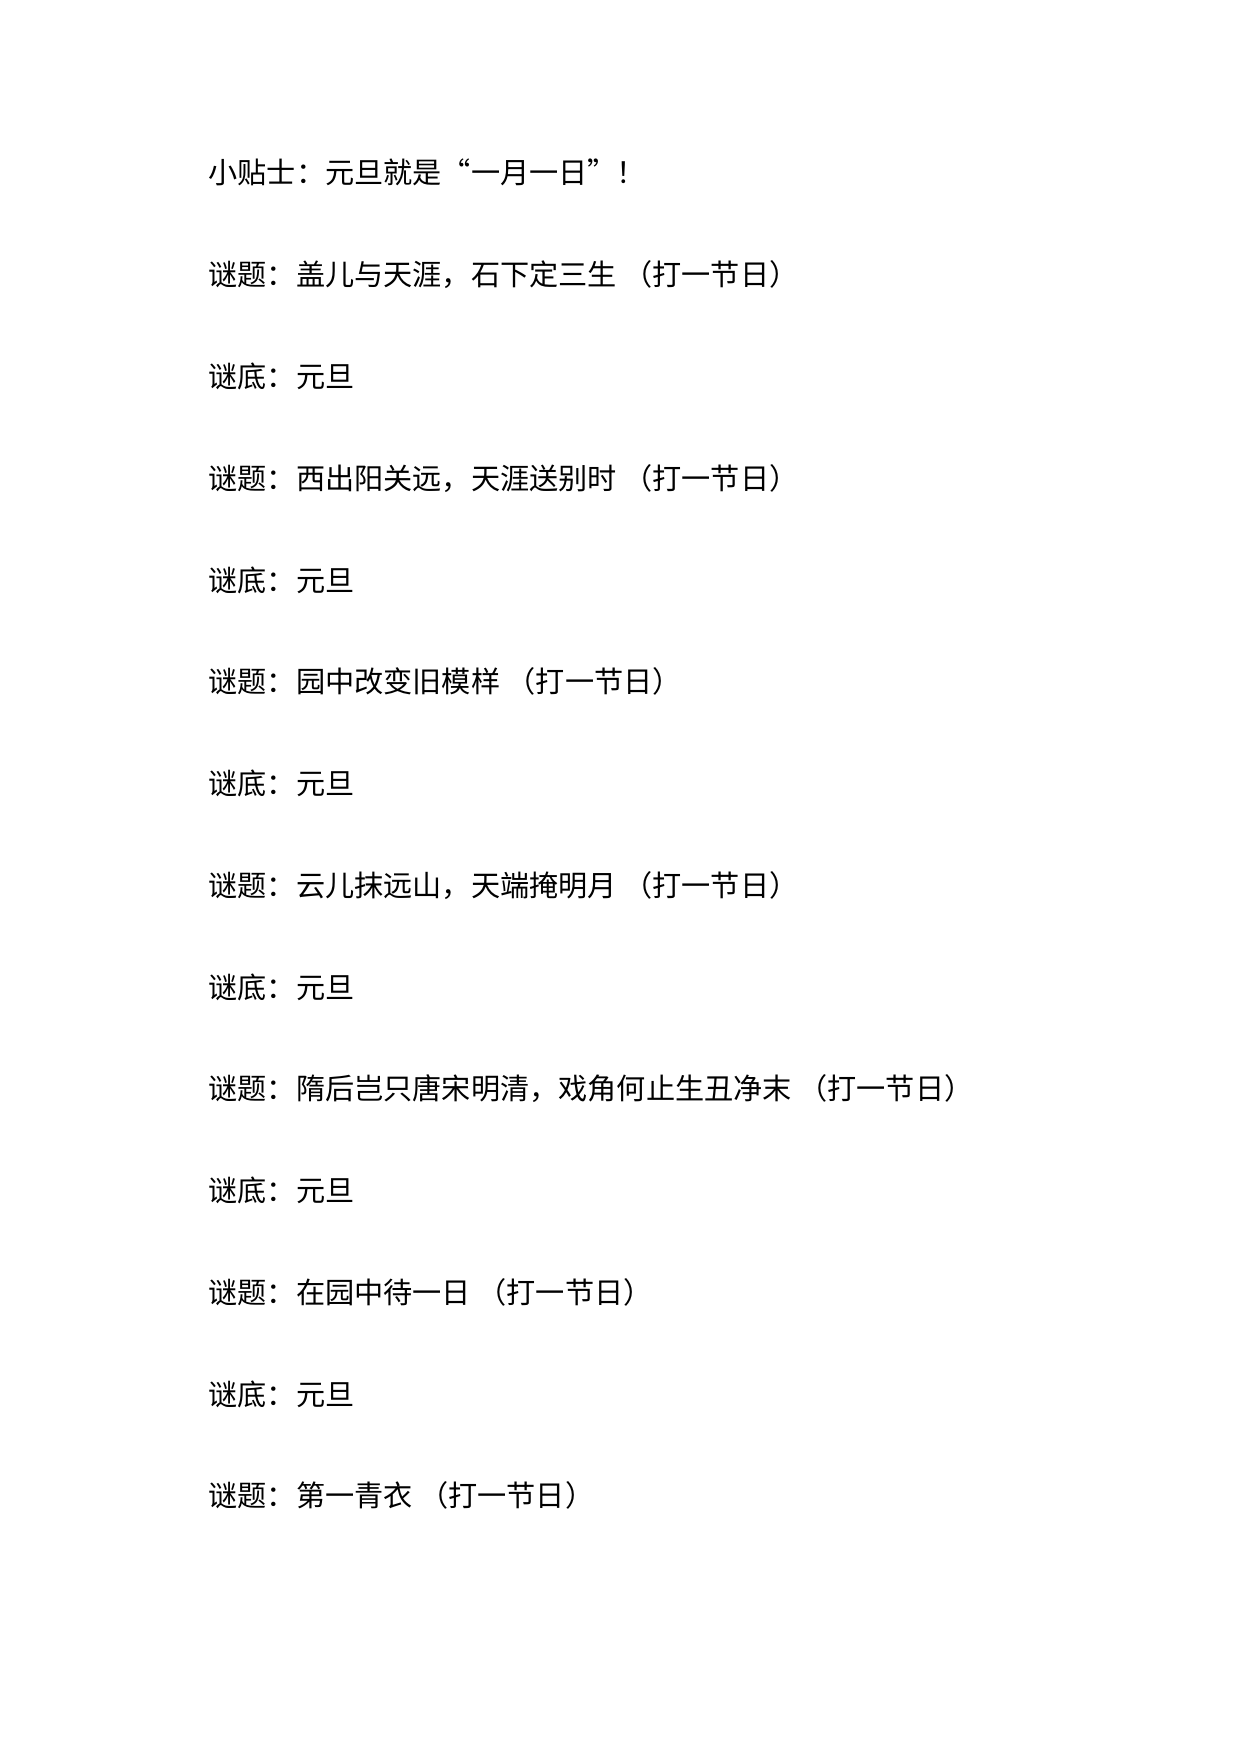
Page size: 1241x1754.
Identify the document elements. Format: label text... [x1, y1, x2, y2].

text 谜题：隋后岂只唐宋明清，戏角何止生丑净末 （打一节日） [150, 1066, 1090, 1108]
text 谜底：元旦 [150, 1168, 1090, 1210]
text 小贴士：元旦就是“一月一日”！ [150, 150, 1090, 192]
text 谜底：元旦 [150, 964, 1090, 1006]
text 谜题：在园中待一日 （打一节日） [150, 1269, 1090, 1312]
text 谜底：元旦 [150, 761, 1090, 803]
text 谜题：园中改变旧模样 （打一节日） [150, 659, 1090, 701]
text 谜底：元旦 [150, 353, 1090, 396]
text 谜题：云儿抹远山，天端掩明月 （打一节日） [150, 862, 1090, 905]
text 谜底：元旦 [150, 557, 1090, 599]
text 谜题：西出阳关远，天涯送别时 （打一节日） [150, 455, 1090, 498]
text 谜底：元旦 [150, 1371, 1090, 1413]
text 谜题：盖儿与天涯，石下定三生 （打一节日） [150, 252, 1090, 294]
text 谜题：第一青衣 （打一节日） [150, 1473, 1090, 1515]
